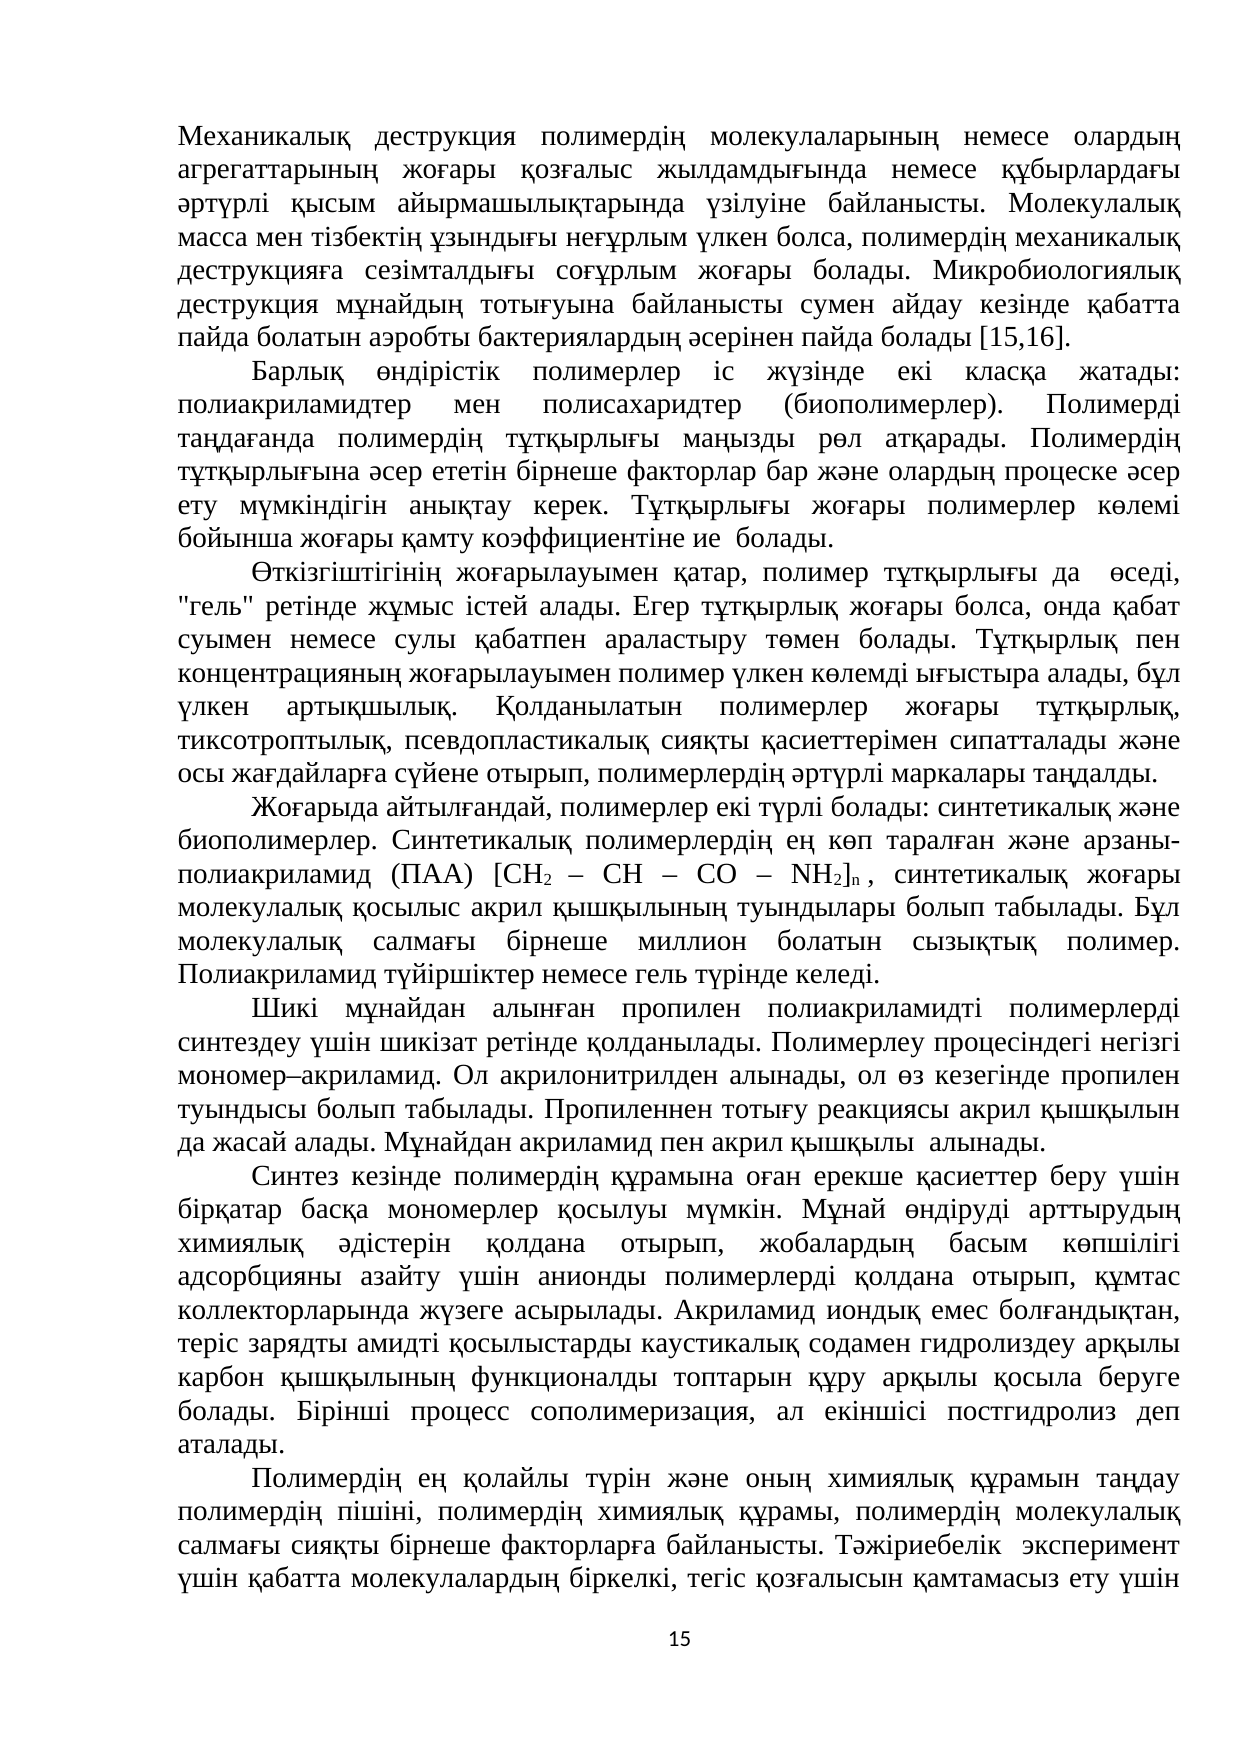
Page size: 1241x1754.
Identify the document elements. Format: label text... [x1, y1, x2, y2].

text Өткізгіштігінің жоғарылауымен қатар, полимер тұтқырлығы да өседі, "гель" ретінде жұмыс істей алады. Егер тұтқырлық жоғары болса, онда қабат суымен немесе сулы қабатпен араластыру төмен болады. Тұтқырлық пен концентрацияның жоғарылауымен полимер үлкен көлемді ығыстыра алады, бұл үлкен артықшылық. Қолданылатын полимерлер жоғары тұтқырлық, тиксотроптылық, псевдопластикалық сияқты қасиеттерімен сипатталады және осы жағдайларға сүйене отырып, полимерлердің әртүрлі маркалары таңдалды. [177, 554, 1181, 789]
text Синтез кезінде полимердің құрамына оған ерекше қасиеттер беру үшін бірқатар басқа мономерлер қосылуы мүмкін. Мұнай өндіруді арттырудың химиялық әдістерін қолдана отырып, жобалардың басым көпшілігі адсорбцияны азайту үшін анионды полимерлерді қолдана отырып, құмтас коллекторларында жүзеге асырылады. Акриламид иондық емес болғандықтан, теріс зарядты амидті қосылыстарды каустикалық содамен гидролиздеу арқылы карбон қышқылының функционалды топтарын құру арқылы қосыла беруге болады. Бірінші процесс сополимеризация, ал екіншісі постгидролиз деп аталады. [177, 1158, 1181, 1460]
text Барлық өндірістік полимерлер іс жүзінде екі класқа жатады: полиакриламидтер мен полисахаридтер (биополимерлер). Полимерді таңдағанда полимердің тұтқырлығы маңызды рөл атқарады. Полимердің тұтқырлығына әсер ететін бірнеше факторлар бар және олардың процеске әсер ету мүмкіндігін анықтау керек. Тұтқырлығы жоғары полимерлер көлемі бойынша жоғары қамту коэффициентіне ие болады. [177, 353, 1181, 554]
text Жоғарыда айтылғандай, полимерлер екі түрлі болады: синтетикалық және биополимерлер. Синтетикалық полимерлердің ең көп таралған және арзаны-полиакриламид (ПAA) [СН2 – СН – СO – NH2]n , синтетикалық жоғары молекулалық қосылыс акрил қышқылының туындылары болып табылады. Бұл молекулалық салмағы бірнеше миллион болатын сызықтық полимер. Полиакриламид түйіршіктер немесе гель түрінде келеді. [177, 789, 1181, 990]
text Шикі мұнайдан алынған пропилен полиакриламидті полимерлерді синтездеу үшін шикізат ретінде қолданылады. Полимерлеу процесіндегі негізгі мономер–акриламид. Ол акрилонитрилден алынады, ол өз кезегінде пропилен туындысы болып табылады. Пропиленнен тотығу реакциясы акрил қышқылын да жасай алады. Мұнайдан акриламид пен акрил қышқылы алынады. [177, 990, 1181, 1158]
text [177, 118, 1181, 353]
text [177, 1460, 1181, 1594]
